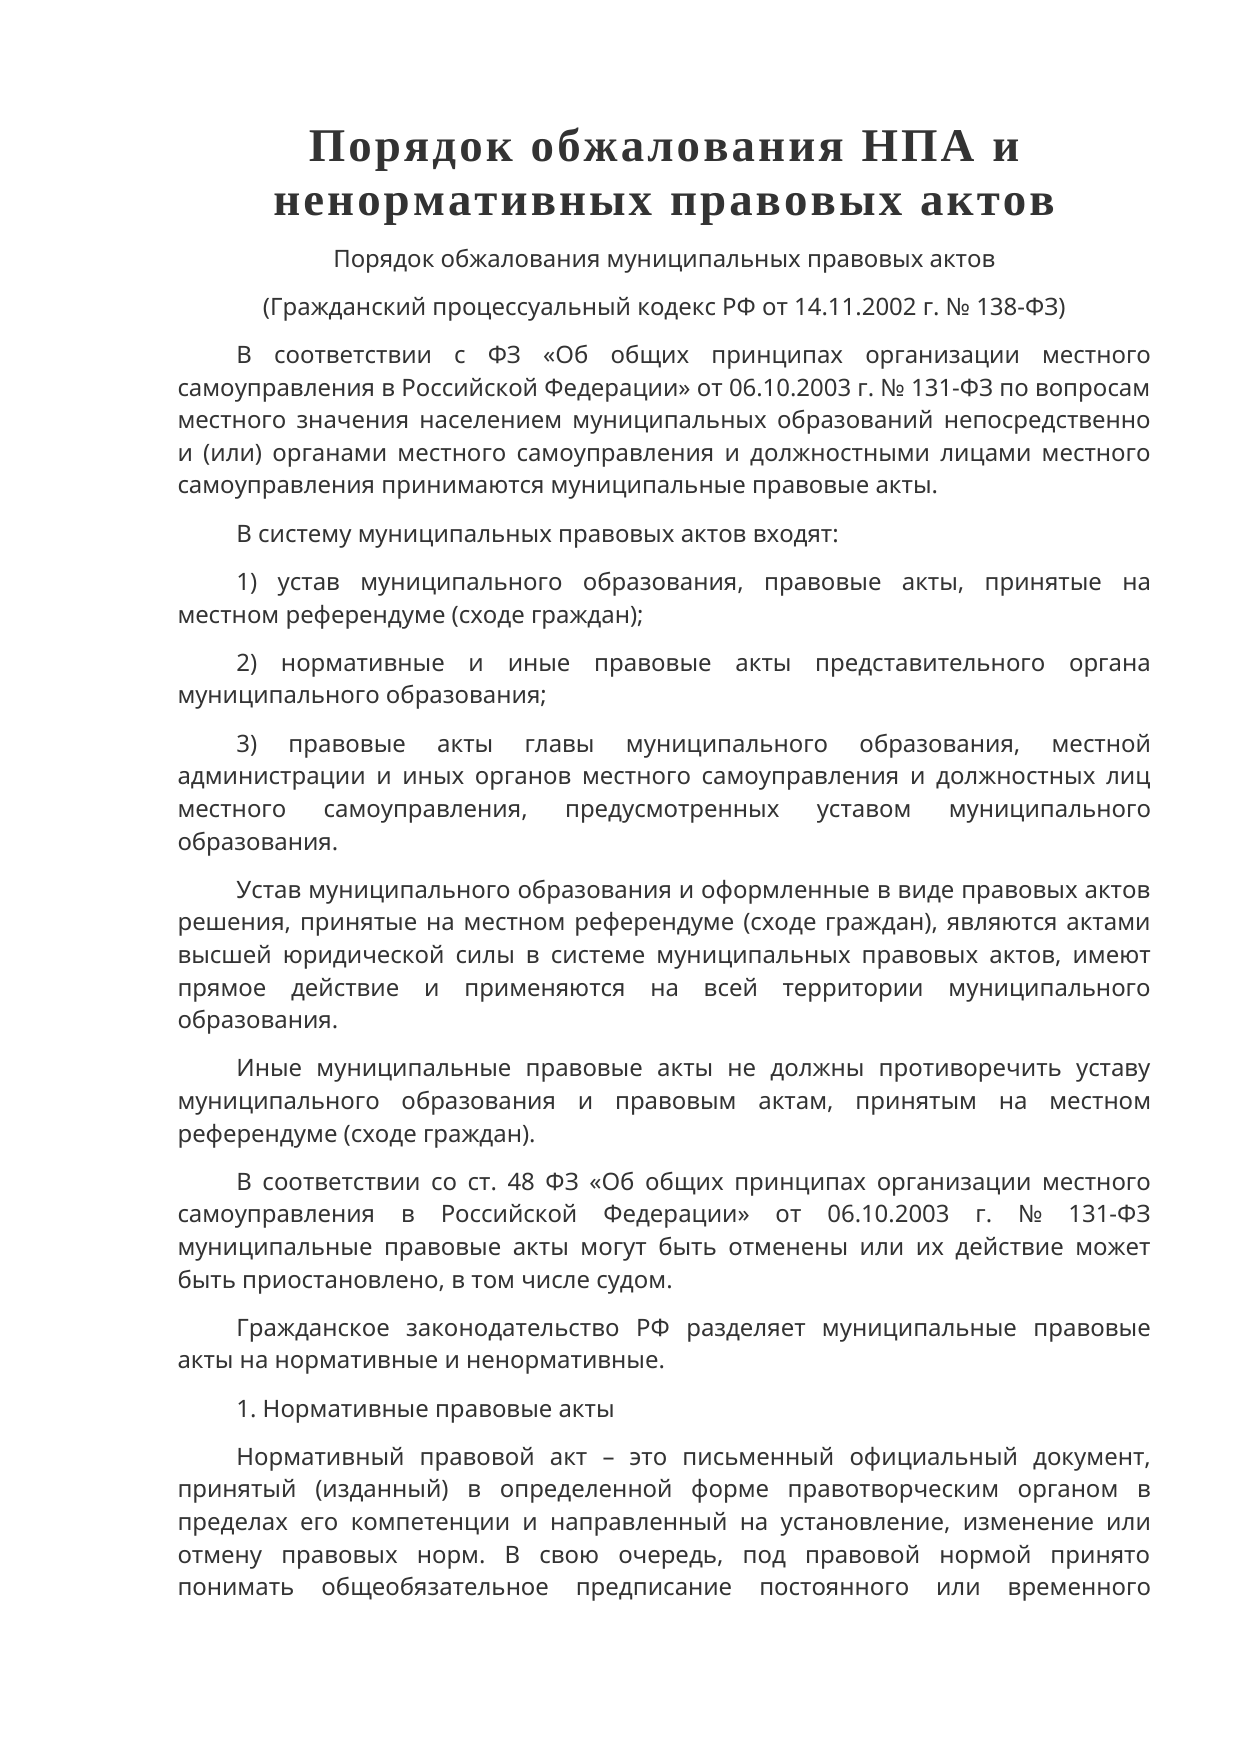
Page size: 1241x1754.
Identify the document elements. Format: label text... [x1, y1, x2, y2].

text 1. Нормативные правовые акты [177, 1391, 1152, 1424]
text Порядок обжалования НПА и ненормативных правовых актов [177, 118, 1152, 226]
text 1) устав муниципального образования, правовые акты, принятые на местном референдуме (сходе граждан); [177, 565, 1152, 630]
text В систему муниципальных правовых актов входят: [177, 517, 1152, 549]
text Порядок обжалования муниципальных правовых актов [177, 241, 1152, 274]
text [177, 1440, 1152, 1603]
text 3) правовые акты главы муниципального образования, местной администрации и иных органов местного самоуправления и должностных лиц местного самоуправления, предусмотренных уставом муниципального образования. [177, 726, 1152, 857]
text В соответствии со ст. 48 ФЗ «Об общих принципах организации местного самоуправления в Российской Федерации» от 06.10.2003 г. № 131-ФЗ муниципальные правовые акты могут быть отменены или их действие может быть приостановлено, в том числе судом. [177, 1164, 1152, 1295]
text 2) нормативные и иные правовые акты представительного органа муниципального образования; [177, 646, 1152, 711]
text В соответствии с ФЗ «Об общих принципах организации местного самоуправления в Российской Федерации» от 06.10.2003 г. № 131-ФЗ по вопросам местного значения населением муниципальных образований непосредственно и (или) органами местного самоуправления и должностными лицами местного самоуправления принимаются муниципальные правовые акты. [177, 338, 1152, 501]
text Гражданское законодательство РФ разделяет муниципальные правовые акты на нормативные и ненормативные. [177, 1311, 1152, 1376]
text Иные муниципальные правовые акты не должны противоречить уставу муниципального образования и правовым актам, принятым на местном референдуме (сходе граждан). [177, 1051, 1152, 1149]
text Устав муниципального образования и оформленные в виде правовых актов решения, принятые на местном референдуме (сходе граждан), являются актами высшей юридической силы в системе муниципальных правовых актов, имеют прямое действие и применяются на всей территории муниципального образования. [177, 872, 1152, 1036]
text (Гражданский процессуальный кодекс РФ от 14.11.2002 г. № 138-ФЗ) [177, 290, 1152, 322]
